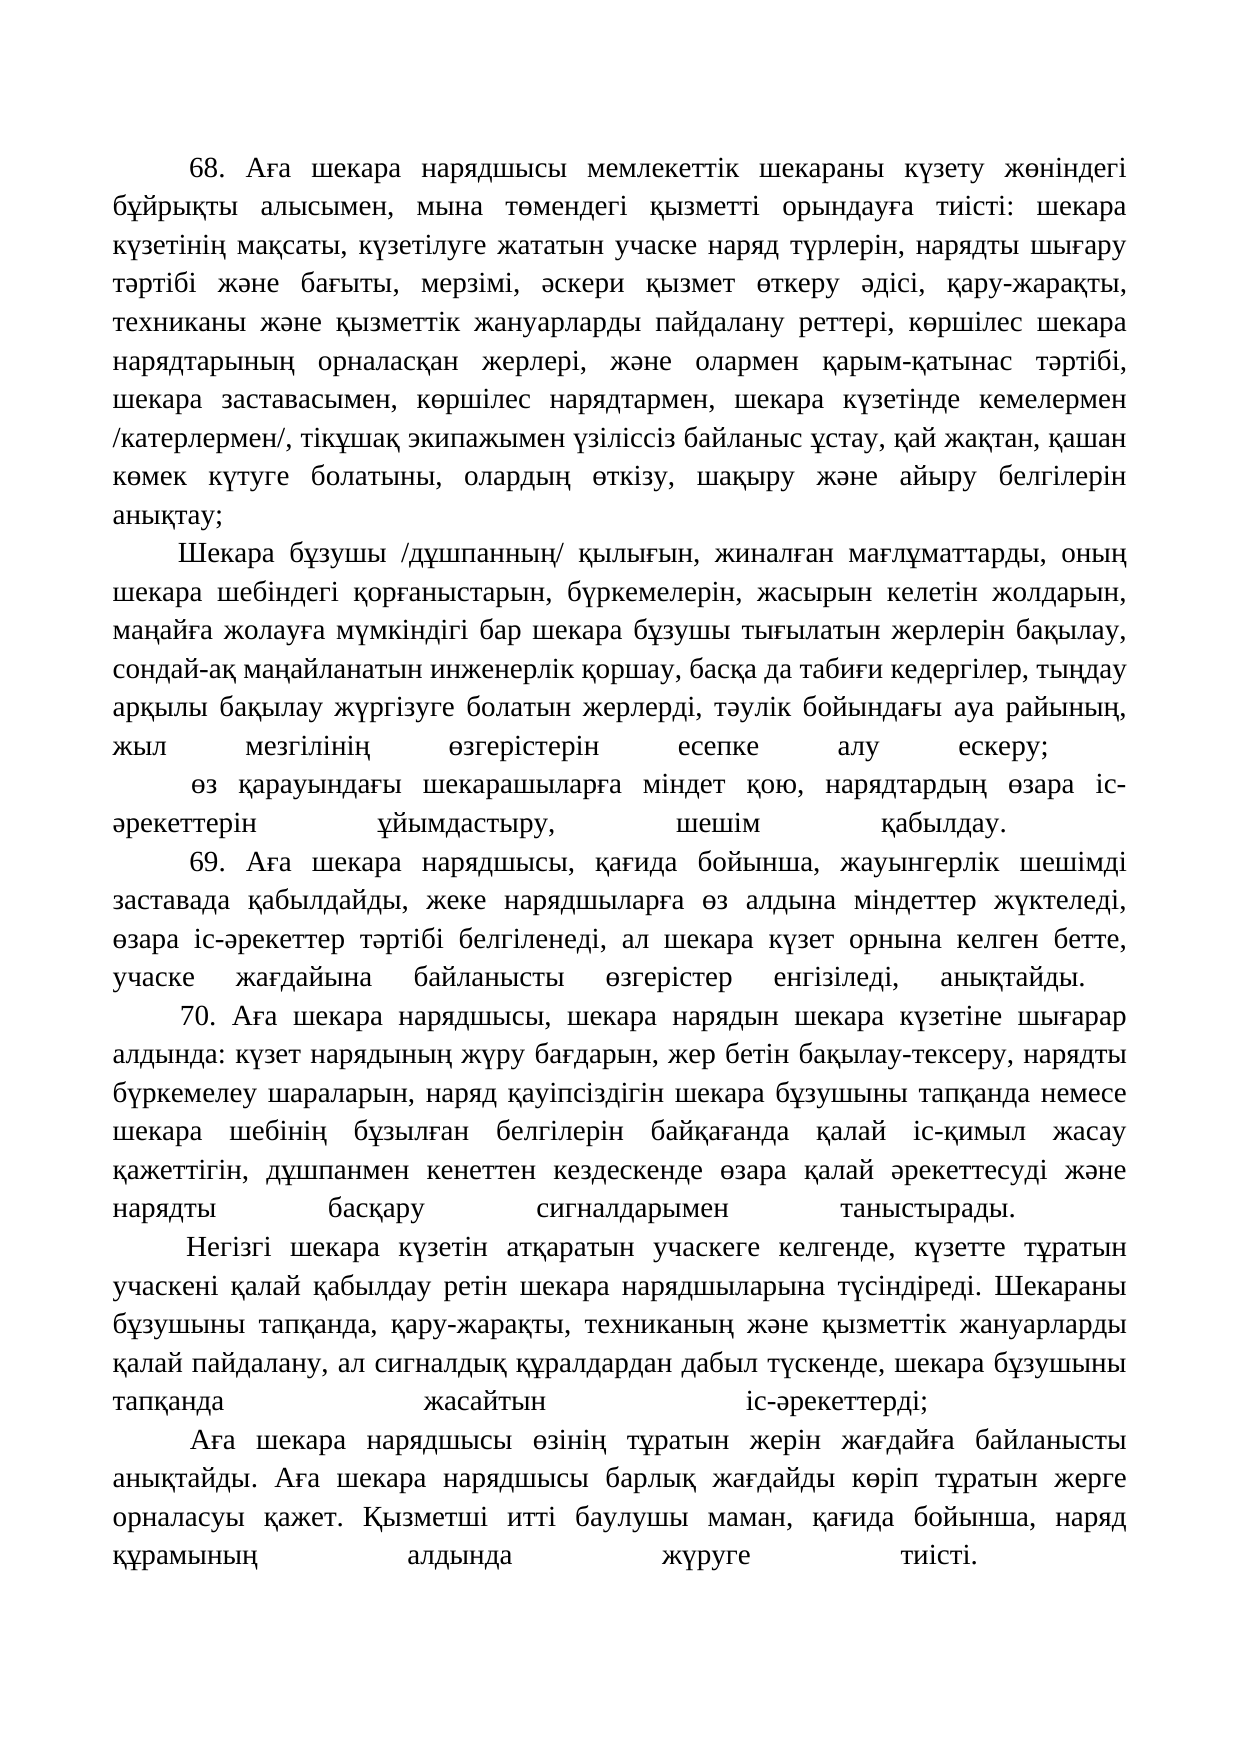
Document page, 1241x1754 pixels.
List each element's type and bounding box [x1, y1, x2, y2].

text [112, 150, 1128, 1571]
